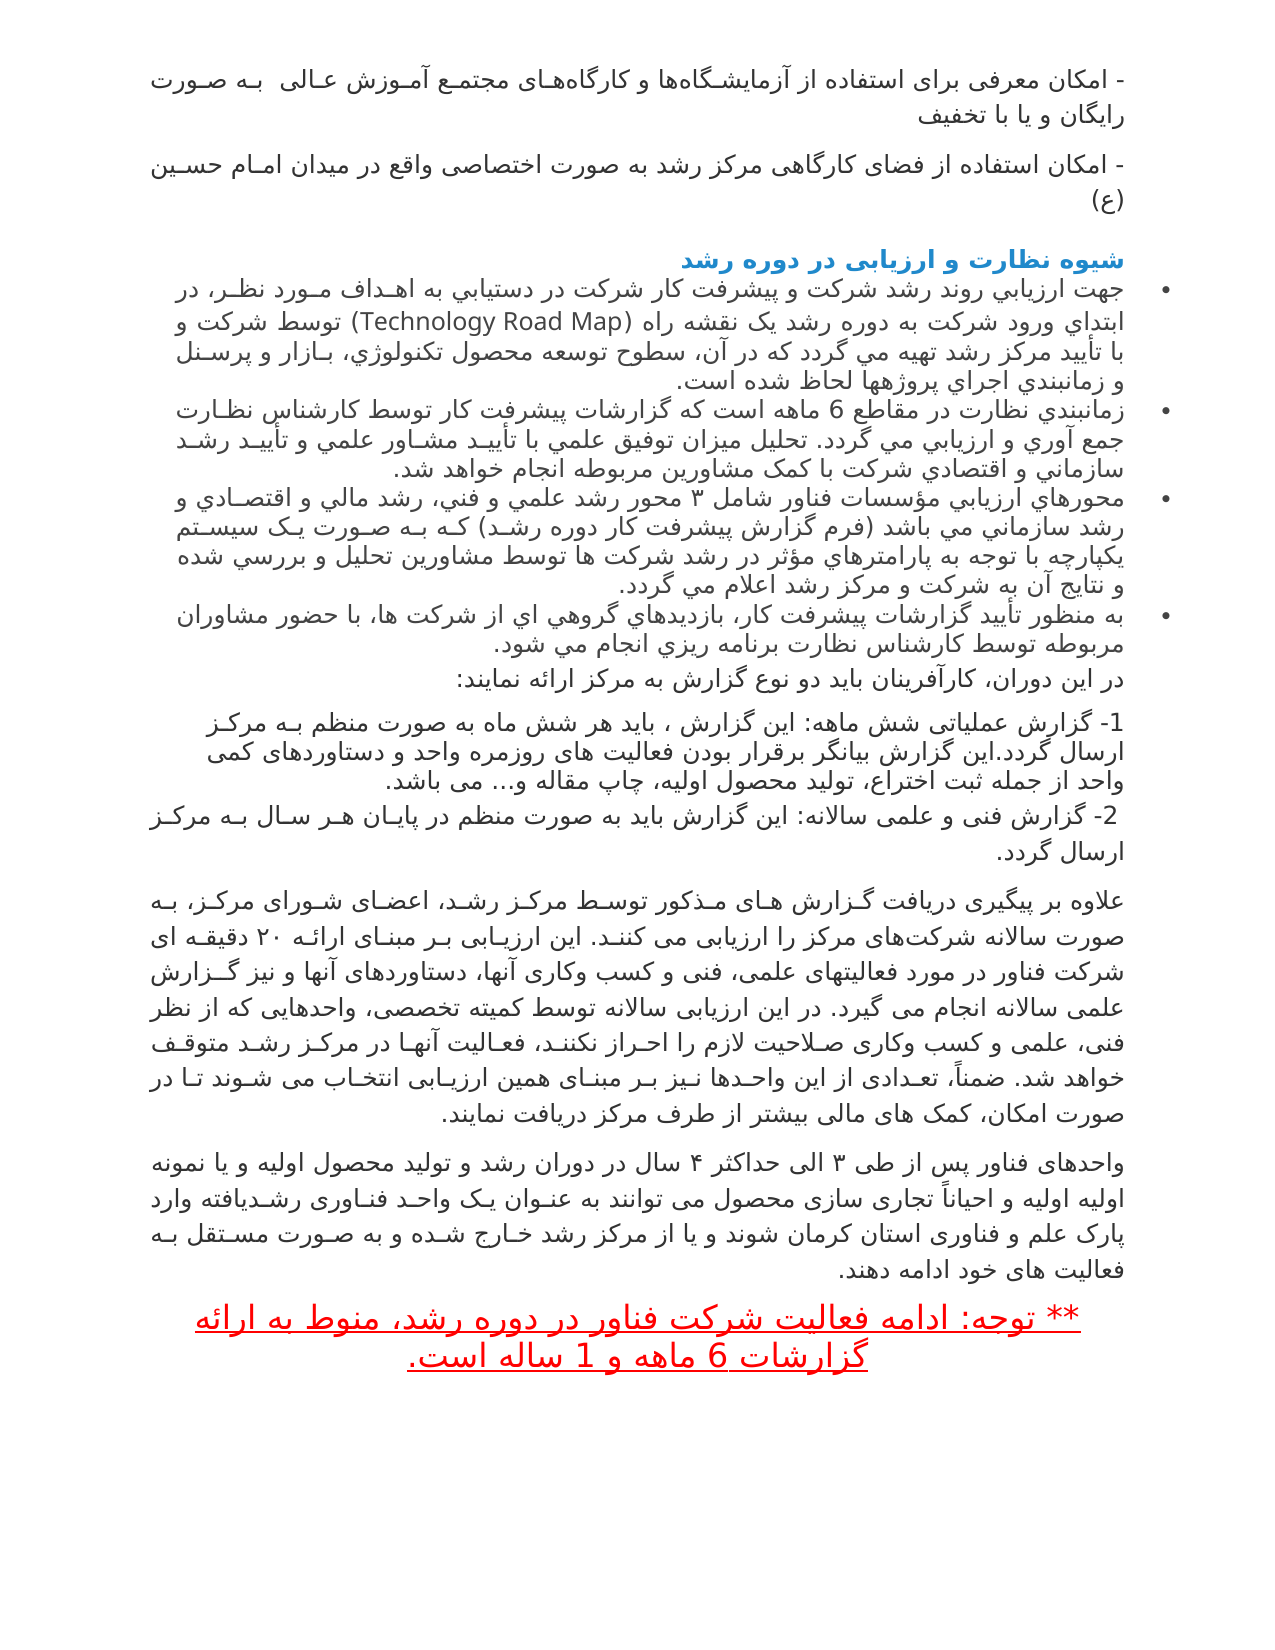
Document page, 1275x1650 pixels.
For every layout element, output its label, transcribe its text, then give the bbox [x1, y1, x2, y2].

text - امکان استفاده از فضای کارگاهی مرکز رشد به صورت اختصاصی واقع در میدان امام حسین (ع) [150, 144, 1125, 215]
text - امکان معرفی برای استفاده از آزمایشگاه‌ها و کارگاه‌های مجتمع آموزش عالی به صورت رایگان و یا با تخفیف [150, 59, 1125, 130]
list محورهاي ارزيابي مؤسسات فناور شامل ۳ محور رشد علمي و فني، رشد مالي و اقتصادي و رشد سازماني مي باشد (فرم گزارش پيشرفت کار دوره رشد) که به صورت يک سيستم يکپارچه با توجه به پارامترهاي مؤثر در رشد شرکت ها توسط مشاورين تحليل و بررسي شده و نتايج آن به شرکت و مرکز رشد اعلام مي گردد. [176, 483, 1162, 600]
list جهت ارزيابي روند رشد شرکت و پيشرفت کار شرکت در دستيابي به اهداف مورد نظر، در ابتداي ورود شرکت به دوره رشد يک نقشه راه (Technology Road Map) توسط شرکت و با تأييد مرکز رشد تهيه مي گردد که در آن، سطوح توسعه محصول تکنولوژي، بازار و پرسنل و زمانبندي اجراي پروژهها لحاظ شده است. [176, 274, 1162, 396]
text واحدهای فناور پس از طی ۳ الی حداکثر ۴ سال در دوران رشد و تولید محصول اولیه و یا نمونه اولیه اولیه و احیاناً تجاری‎ سازی محصول می‎ توانند به عنوان یک واحد فناوری رشدیافته وارد پارک علم و فناوری استان کرمان شوند و یا از مرکز رشد خارج شده و به‎ صورت مستقل به فعالیت ‎های خود ادامه دهند. [150, 1142, 1125, 1284]
list به منظور تأييد گزارشات پيشرفت کار، بازديدهاي گروهي اي از شرکت ها، با حضور مشاوران مربوطه توسط کارشناس نظارت برنامه ريزي انجام مي شود. [176, 600, 1162, 658]
list زمانبندي نظارت در مقاطع 6 ماهه است که گزارشات پيشرفت کار توسط کارشناس نظارت جمع آوري و ارزيابي مي گردد. تحليل ميزان توفيق علمي با تأييد مشاور علمي و تأييد رشد سازماني و اقتصادي شرکت با کمک مشاورين مربوطه انجام خواهد شد. [176, 396, 1162, 483]
text 2- گزارش فنی و علمی سالانه: این گزارش باید به ‎صورت منظم در پایان هر سال به مرکز ارسال گردد. [150, 795, 1125, 866]
text در این دوران، کارآفرینان باید دو نوع گزارش به مرکز ارائه نمایند: [150, 658, 1125, 693]
text ** توجه: ادامه فعالیت شرکت فناور در دوره رشد، منوط به ارائه گزارشات 6 ماهه و 1 ساله است. [150, 1298, 1125, 1376]
text شيوه نظارت و ارزیابی در دوره رشد [150, 229, 1125, 274]
text علاوه بر پیگیری دریافت گزارش ‎های مذکور توسط مرکز رشد، اعضای شورای مرکز، به ‎صورت سالانه شرکت‌های مرکز را ارزیابی می‎ کنند. این ارزیابی بر مبنای ارائه ۲۰ دقیقه ‎ای شرکت فناور در مورد فعالیت‎های علمی، فنی و کسب‎ وکاری آنها، دستاوردهای آنها و نیز گزارش علمی سالانه انجام می ‎گیرد. در این ارزیابی سالانه توسط کمیته تخصصی، واحدهایی که از نظر فنی، علمی و کسب ‎وکاری صلاحیت لازم را احراز نکنند، فعالیت آنها در مرکز رشد متوقف خواهد شد. ضمناً، تعدادی از این واحدها نیز بر مبنای همین ارزیابی انتخاب می‎ شوند تا در صورت امکان، کمک ‎های مالی بیشتر از طرف مرکز دریافت نمایند. [150, 880, 1125, 1128]
text 1- گزارش عملیاتی شش ‎ماهه: این گزارش ، باید هر شش ماه به‎ صورت منظم به مرکز ارسال گردد.این گزارش بیانگر برقرار بودن فعالیت‎ های روزمره واحد و دستاوردهای کمی واحد از جمله ثبت اختراع، تولید محصول اولیه، چاپ مقاله و... می‎ باشد. [207, 708, 1125, 795]
